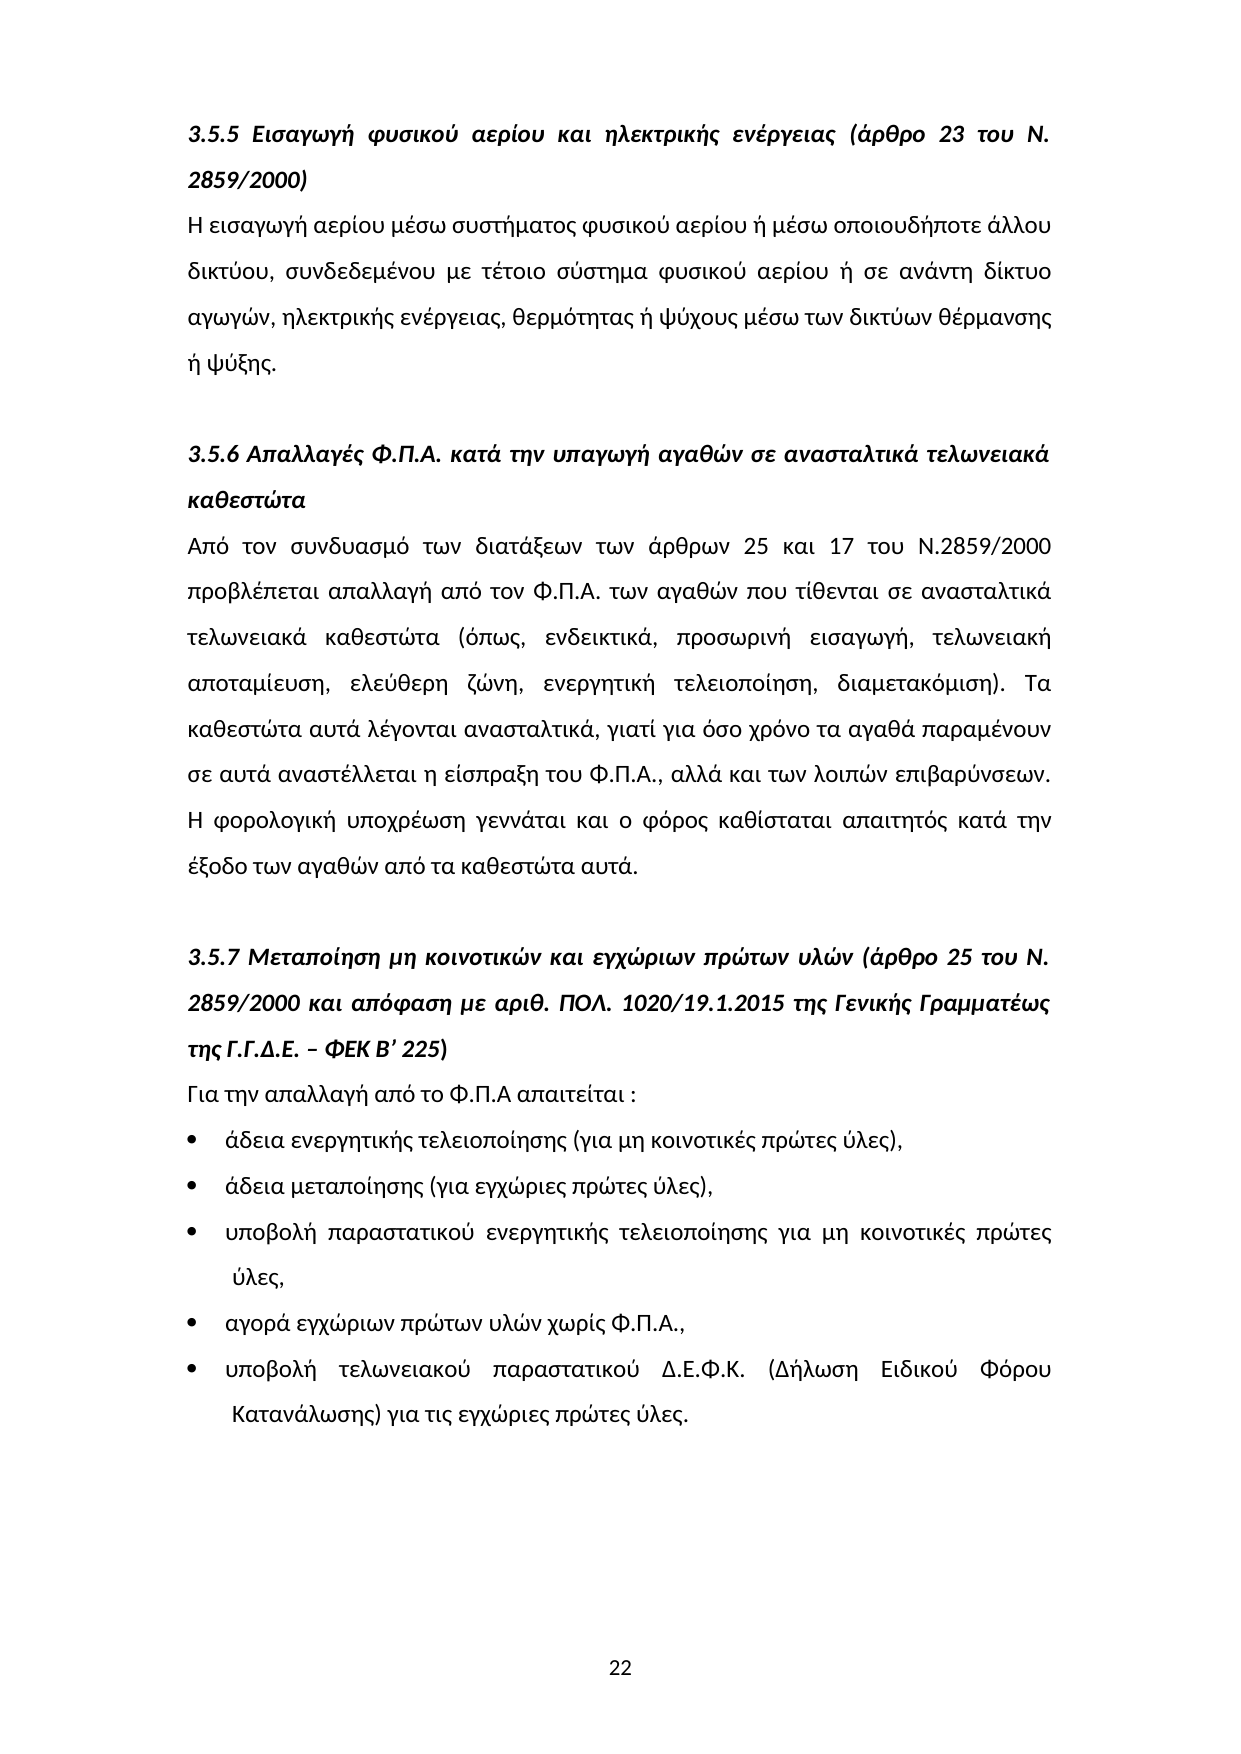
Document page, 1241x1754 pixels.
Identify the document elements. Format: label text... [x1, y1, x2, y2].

list υποβολή παραστατικού ενεργητικής τελειοποίησης για μη κοινοτικές πρώτες ύλες, [187, 1216, 1053, 1292]
text 3.5.5 Εισαγωγή φυσικού αερίου και ηλεκτρικής ενέργειας (άρθρο 23 του Ν. 2859/2000) [187, 118, 1053, 194]
list άδεια μεταποίησης (για εγχώριες πρώτες ύλες), [187, 1170, 1053, 1201]
list αγορά εγχώριων πρώτων υλών χωρίς Φ.Π.Α., [187, 1307, 1053, 1338]
text 3.5.6 Απαλλαγές Φ.Π.Α. κατά την υπαγωγή αγαθών σε ανασταλτικά τελωνειακά καθεστώτα [187, 438, 1053, 514]
text Από τον συνδυασμό των διατάξεων των άρθρων 25 και 17 του Ν.2859/2000 προβλέπεται απαλλαγή από τον Φ.Π.Α. των αγαθών που τίθενται σε ανασταλτικά τελωνειακά καθεστώτα (όπως, ενδεικτικά, προσωρινή εισαγωγή, τελωνειακή αποταμίευση, ελεύθερη ζώνη, ενεργητική τελειοποίηση, διαμετακόμιση). Τα καθεστώτα αυτά λέγονται ανασταλτικά, γιατί για όσο χρόνο τα αγαθά παραμένουν σε αυτά αναστέλλεται η είσπραξη του Φ.Π.Α., αλλά και των λοιπών επιβαρύνσεων. Η φορολογική υποχρέωση γεννάται και ο φόρος καθίσταται απαιτητός κατά την έξοδο των αγαθών από τα καθεστώτα αυτά. [187, 530, 1053, 880]
text 3.5.7 Μεταποίηση μη κοινοτικών και εγχώριων πρώτων υλών (άρθρο 25 του Ν. 2859/2000 και απόφαση με αριθ. ΠΟΛ. 1020/19.1.2015 της Γενικής Γραμματέως της Γ.Γ.Δ.Ε. – ΦΕΚ Β’ 225) [187, 941, 1053, 1063]
list άδεια ενεργητικής τελειοποίησης (για μη κοινοτικές πρώτες ύλες), [187, 1124, 1053, 1155]
list υποβολή τελωνειακού παραστατικού Δ.Ε.Φ.Κ. (Δήλωση Ειδικού Φόρου Κατανάλωσης) για τις εγχώριες πρώτες ύλες. [187, 1353, 1053, 1429]
text Η εισαγωγή αερίου μέσω συστήματος φυσικού αερίου ή μέσω οποιουδήποτε άλλου δικτύου, συνδεδεμένου με τέτοιο σύστημα φυσικού αερίου ή σε ανάντη δίκτυο αγωγών, ηλεκτρικής ενέργειας, θερμότητας ή ψύχους μέσω των δικτύων θέρμανσης ή ψύξης. [187, 210, 1053, 377]
text Για την απαλλαγή από το Φ.Π.Α απαιτείται : [187, 1078, 1053, 1109]
